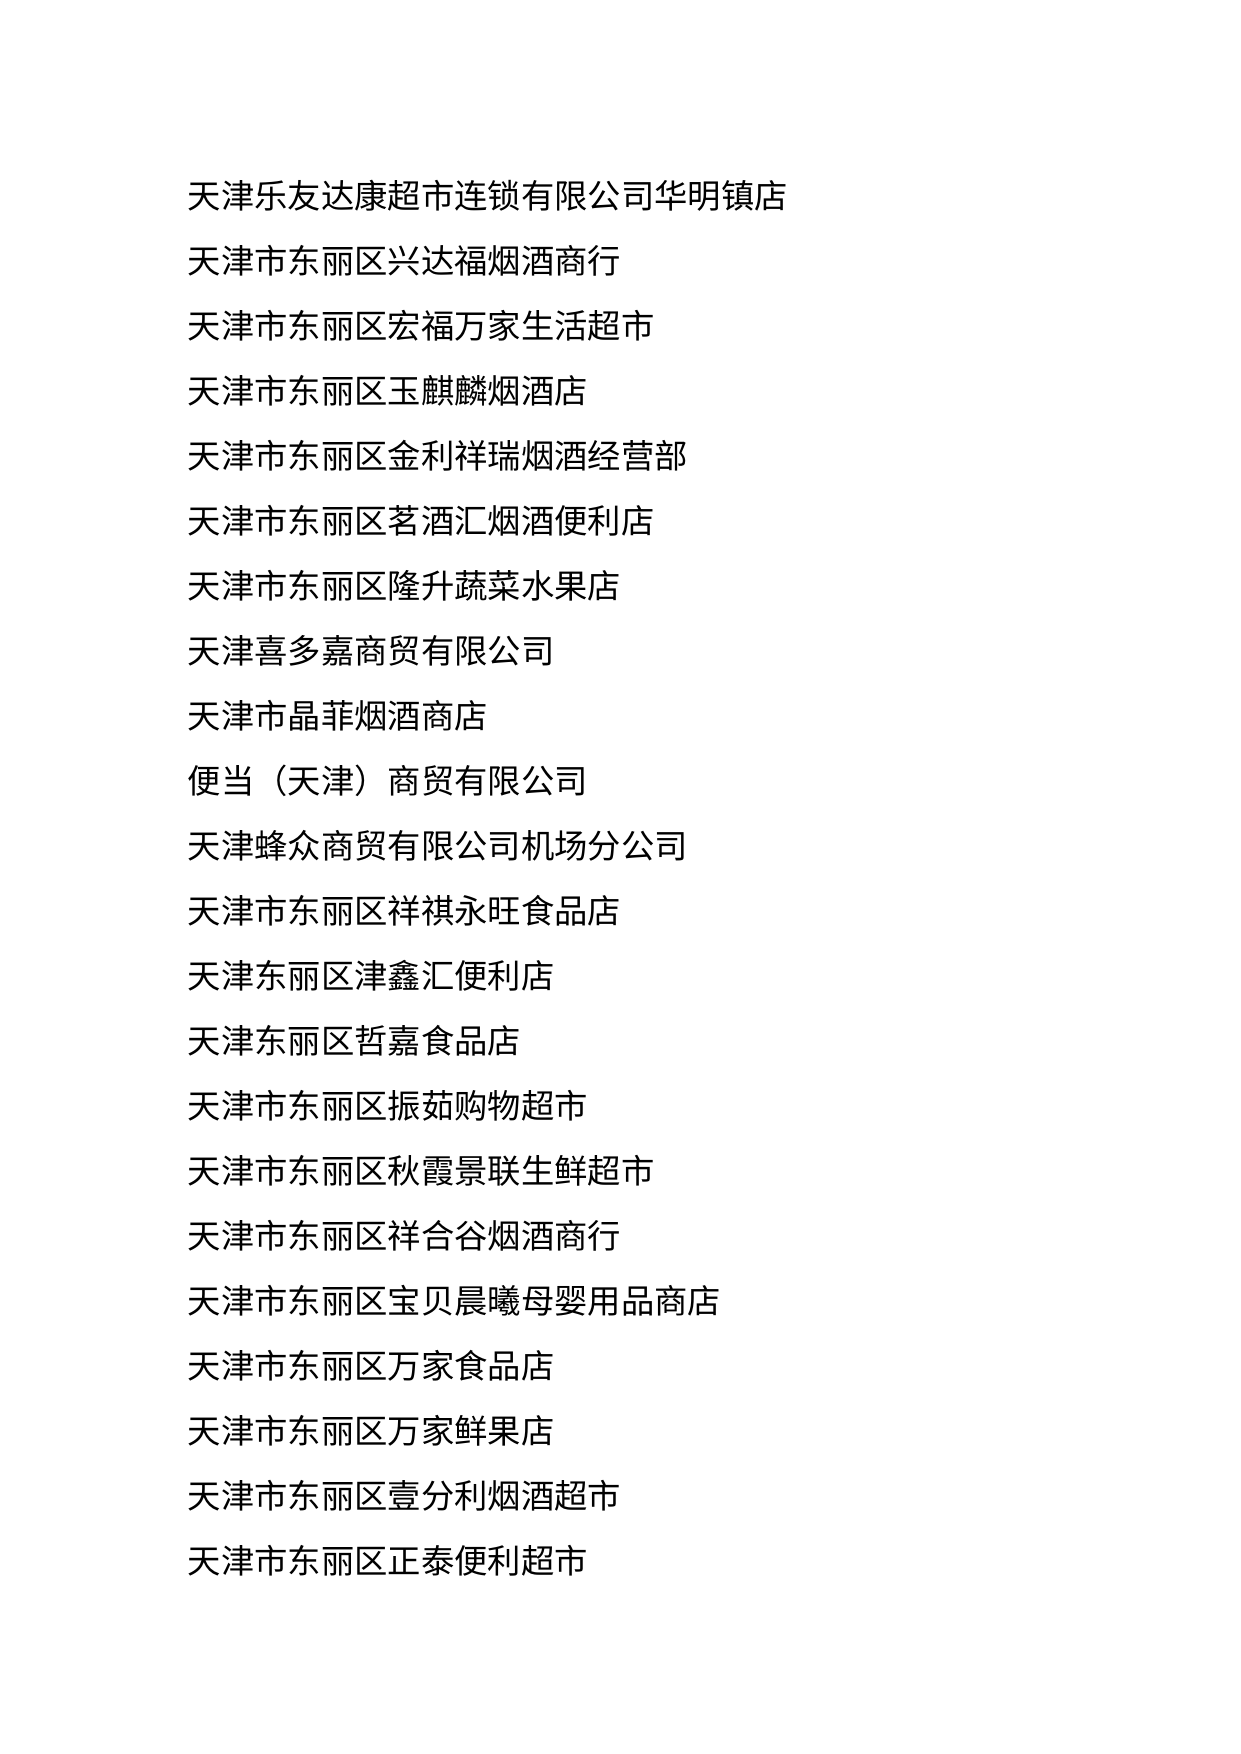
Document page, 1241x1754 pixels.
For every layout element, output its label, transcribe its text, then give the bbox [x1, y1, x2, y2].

text 天津市东丽区振茹购物超市 [187, 1072, 1053, 1137]
text 天津市东丽区祥祺永旺食品店 [187, 877, 1053, 942]
text 天津市东丽区隆升蔬菜水果店 [187, 552, 1053, 617]
text 天津东丽区哲嘉食品店 [187, 1007, 1053, 1072]
text 天津乐友达康超市连锁有限公司华明镇店 [187, 162, 1053, 227]
text 天津市东丽区正泰便利超市 [187, 1527, 1053, 1592]
text 天津市东丽区兴达福烟酒商行 [187, 227, 1053, 292]
text 天津市东丽区万家鲜果店 [187, 1397, 1053, 1462]
text 天津市东丽区秋霞景联生鲜超市 [187, 1137, 1053, 1202]
text 天津喜多嘉商贸有限公司 [187, 617, 1053, 682]
text 天津市东丽区祥合谷烟酒商行 [187, 1202, 1053, 1267]
text 天津市东丽区宏福万家生活超市 [187, 292, 1053, 357]
text 天津市东丽区万家食品店 [187, 1332, 1053, 1397]
text 天津市晶菲烟酒商店 [187, 682, 1053, 747]
text 天津市东丽区宝贝晨曦母婴用品商店 [187, 1267, 1053, 1332]
text 天津东丽区津鑫汇便利店 [187, 942, 1053, 1007]
text 便当（天津）商贸有限公司 [187, 747, 1053, 812]
text 天津市东丽区金利祥瑞烟酒经营部 [187, 422, 1053, 487]
text 天津市东丽区茗酒汇烟酒便利店 [187, 487, 1053, 552]
text 天津市东丽区玉麒麟烟酒店 [187, 357, 1053, 422]
text 天津蜂众商贸有限公司机场分公司 [187, 812, 1053, 877]
text 天津市东丽区壹分利烟酒超市 [187, 1462, 1053, 1527]
